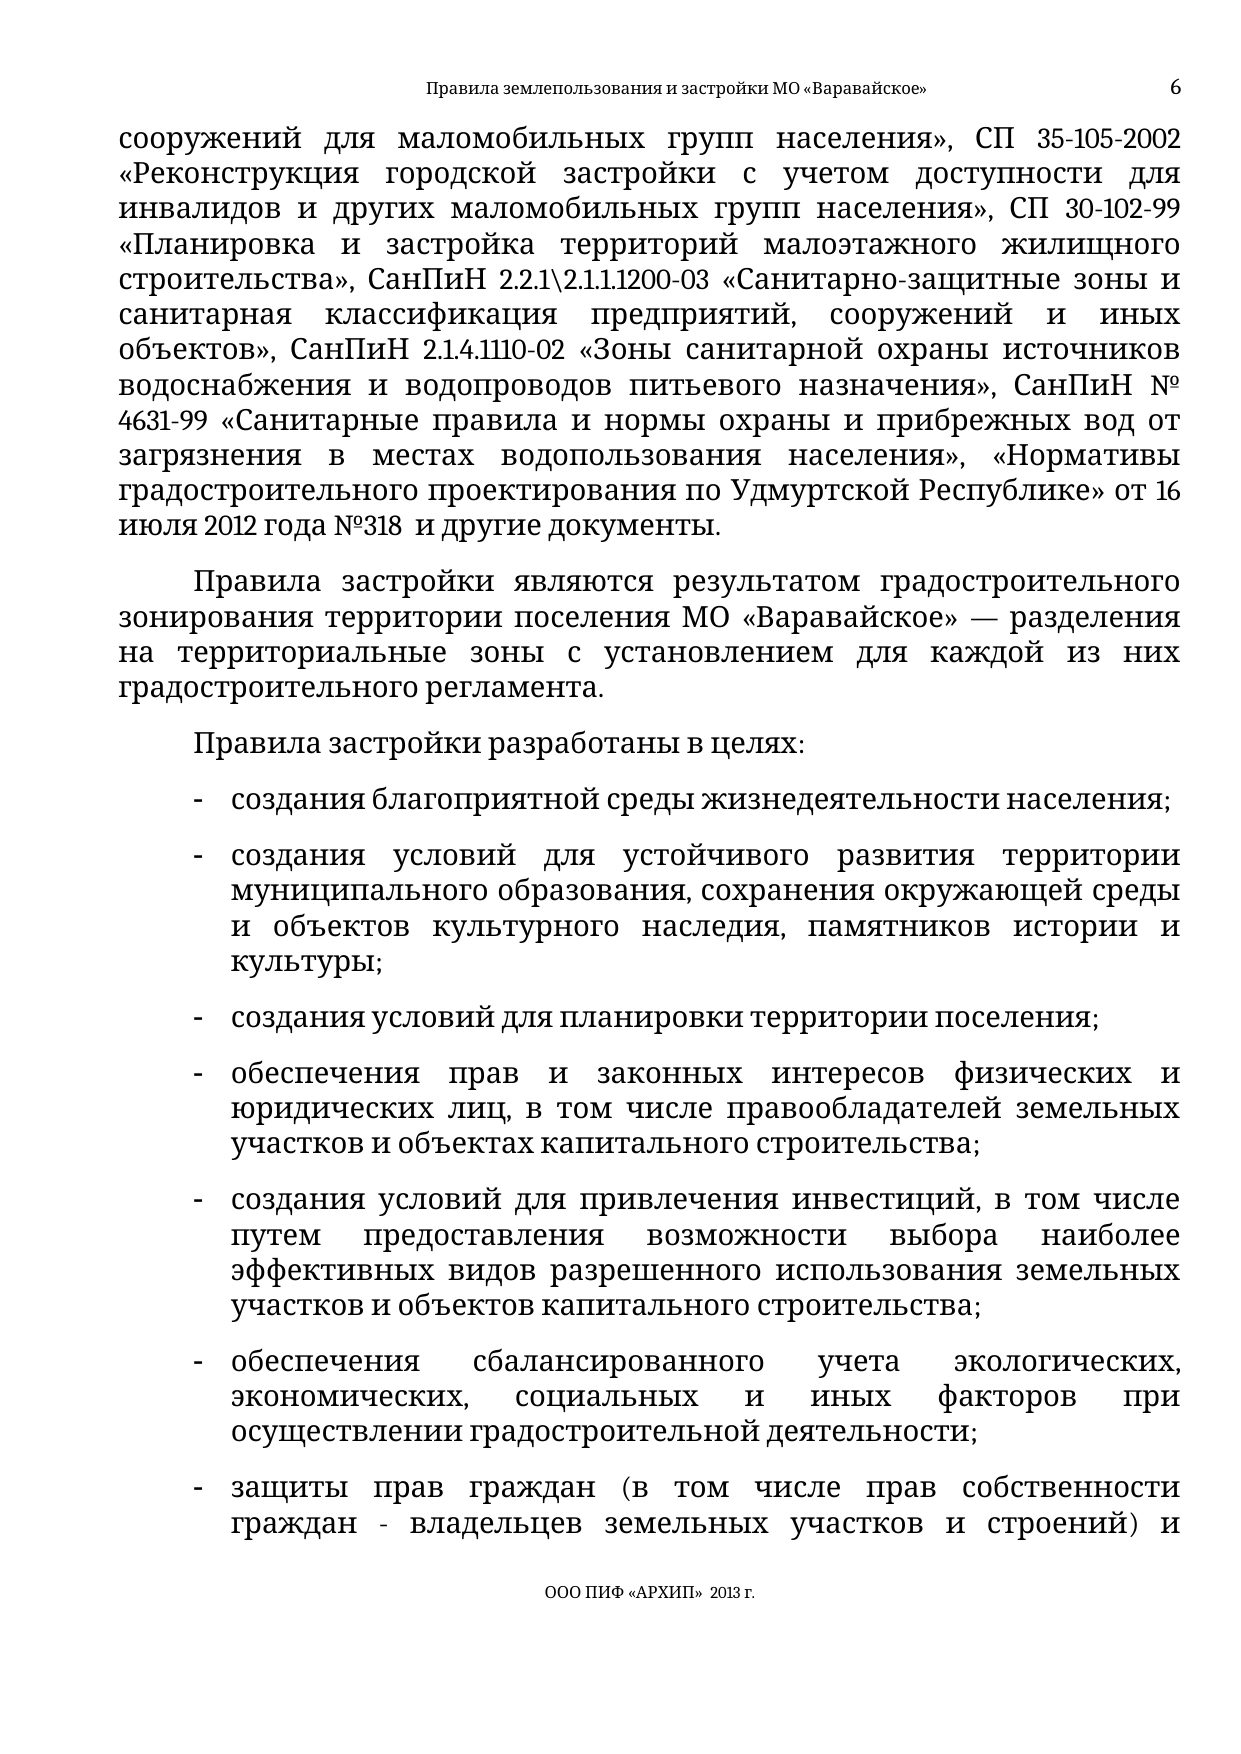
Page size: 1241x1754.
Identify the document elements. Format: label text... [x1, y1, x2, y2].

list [193, 1472, 1181, 1540]
list обеспечения сбалансированного учета экологических, экономических, социальных и иных факторов при осуществлении градостроительной деятельности; [193, 1345, 1181, 1449]
list обеспечения прав и законных интересов физических и юридических лиц, в том числе правообладателей земельных участков и объектах капитального строительства; [193, 1057, 1181, 1161]
text Правила застройки являются результатом градостроительного зонирования территории поселения МО «Варавайское» — разделения на территориальные зоны с установлением для каждой из них градостроительного регламента. [118, 566, 1181, 705]
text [118, 122, 1181, 543]
list создания благоприятной среды жизнедеятельности населения; [193, 783, 1181, 817]
text Правила застройки разработаны в целях: [118, 727, 1181, 761]
list создания условий для устойчивого развития территории муниципального образования, сохранения окружающей среды и объектов культурного наследия, памятников истории и культуры; [193, 839, 1181, 978]
list создания условий для привлечения инвестиций, в том числе путем предоставления возможности выбора наиболее эффективных видов разрешенного использования земельных участков и объектов капитального строительства; [193, 1183, 1181, 1323]
list создания условий для планировки территории поселения; [193, 1001, 1181, 1034]
